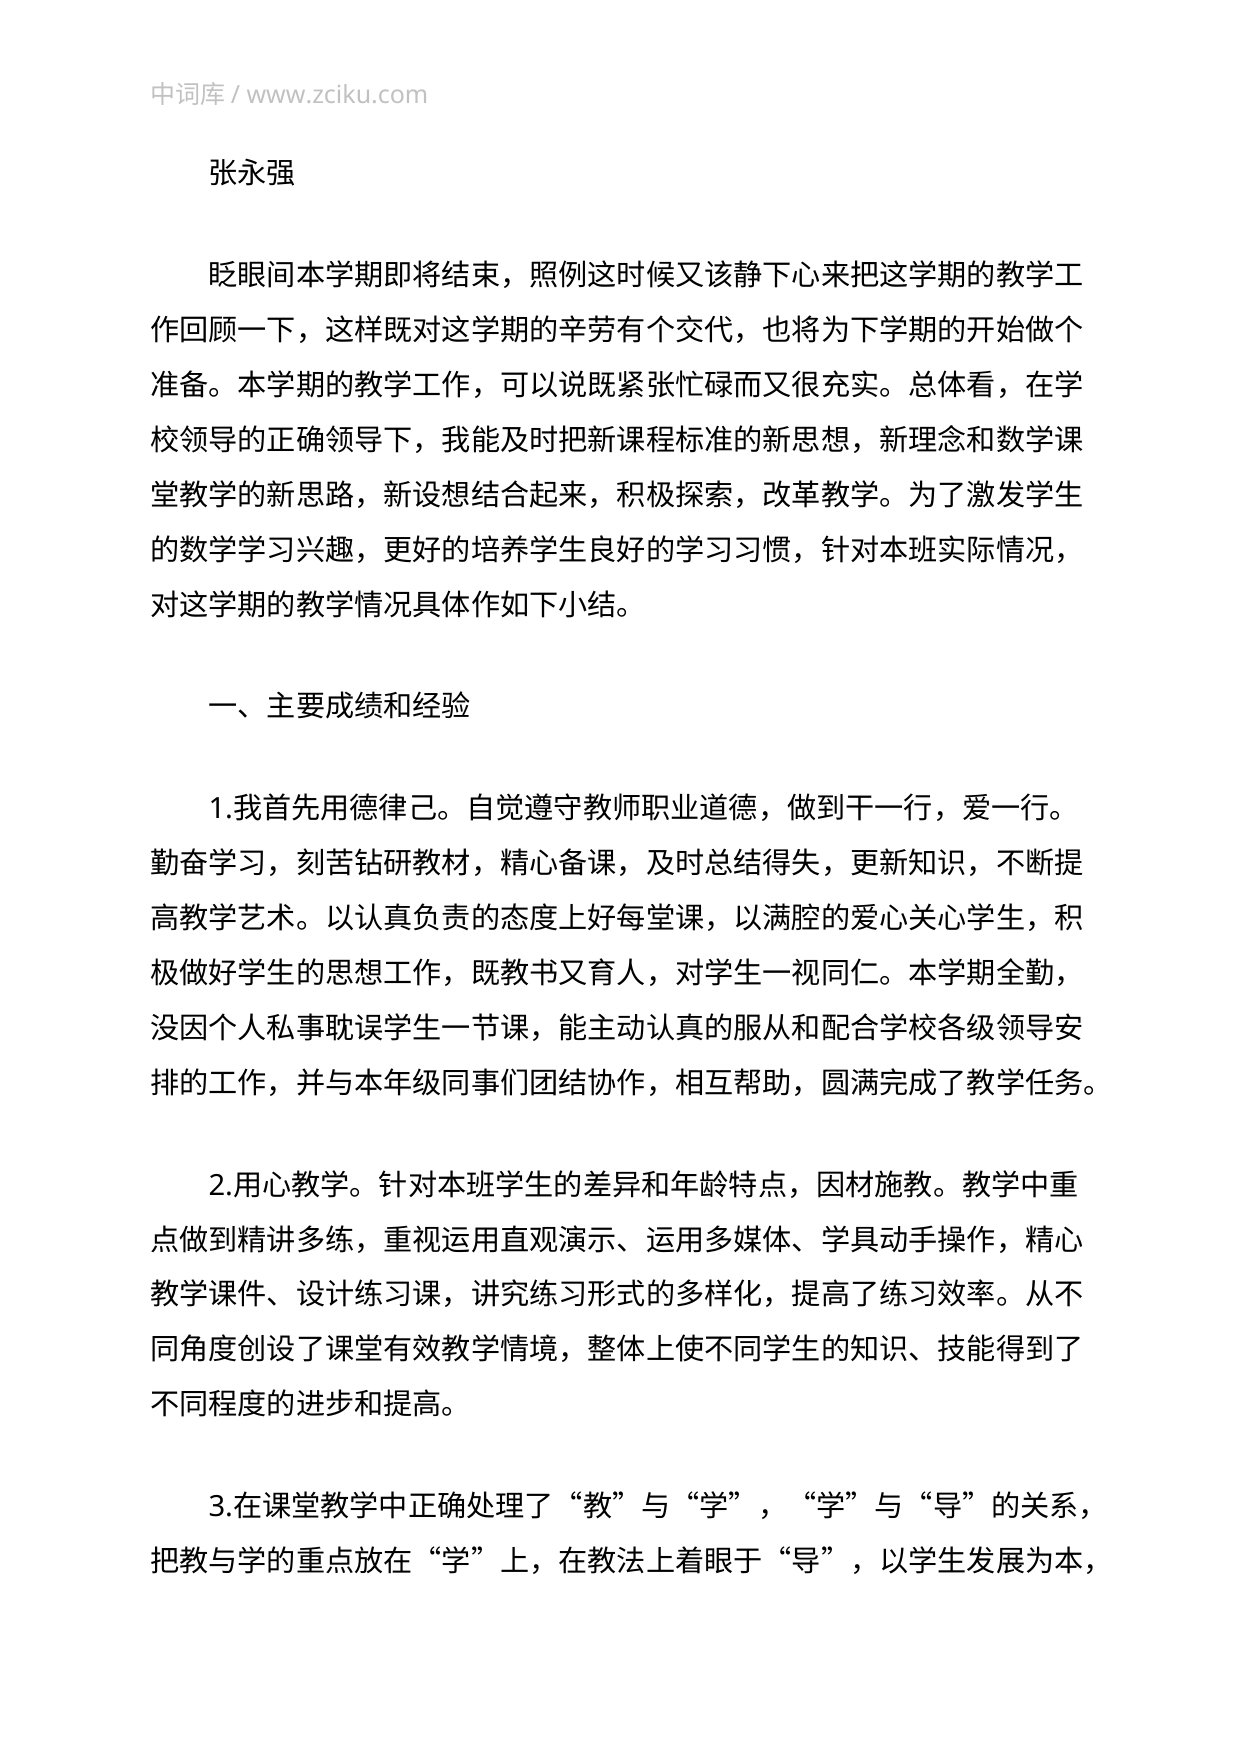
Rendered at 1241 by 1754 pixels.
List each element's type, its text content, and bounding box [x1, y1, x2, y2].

text 1.我首先用德律己。自觉遵守教师职业道德，做到干一行，爱一行。勤奋学习，刻苦钻研教材，精心备课，及时总结得失，更新知识，不断提高教学艺术。以认真负责的态度上好每堂课，以满腔的爱心关心学生，积极做好学生的思想工作，既教书又育人，对学生一视同仁。本学期全勤，没因个人私事耽误学生一节课，能主动认真的服从和配合学校各级领导安排的工作，并与本年级同事们团结协作，相互帮助，圆满完成了教学任务。 [150, 785, 1090, 1102]
text 2.用心教学。针对本班学生的差异和年龄特点，因材施教。教学中重点做到精讲多练，重视运用直观演示、运用多媒体、学具动手操作，精心教学课件、设计练习课，讲究练习形式的多样化，提高了练习效率。从不同角度创设了课堂有效教学情境，整体上使不同学生的知识、技能得到了不同程度的进步和提高。 [150, 1161, 1090, 1423]
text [150, 1482, 1090, 1580]
text 眨眼间本学期即将结束，照例这时候又该静下心来把这学期的教学工作回顾一下，这样既对这学期的辛劳有个交代，也将为下学期的开始做个准备。本学期的教学工作，可以说既紧张忙碌而又很充实。总体看，在学校领导的正确领导下，我能及时把新课程标准的新思想，新理念和数学课堂教学的新思路，新设想结合起来，积极探索，改革教学。为了激发学生的数学学习兴趣，更好的培养学生良好的学习习惯，针对本班实际情况，对这学期的教学情况具体作如下小结。 [150, 252, 1090, 623]
text 一、主要成绩和经验 [150, 683, 1090, 725]
text 张永强 [150, 150, 1090, 192]
